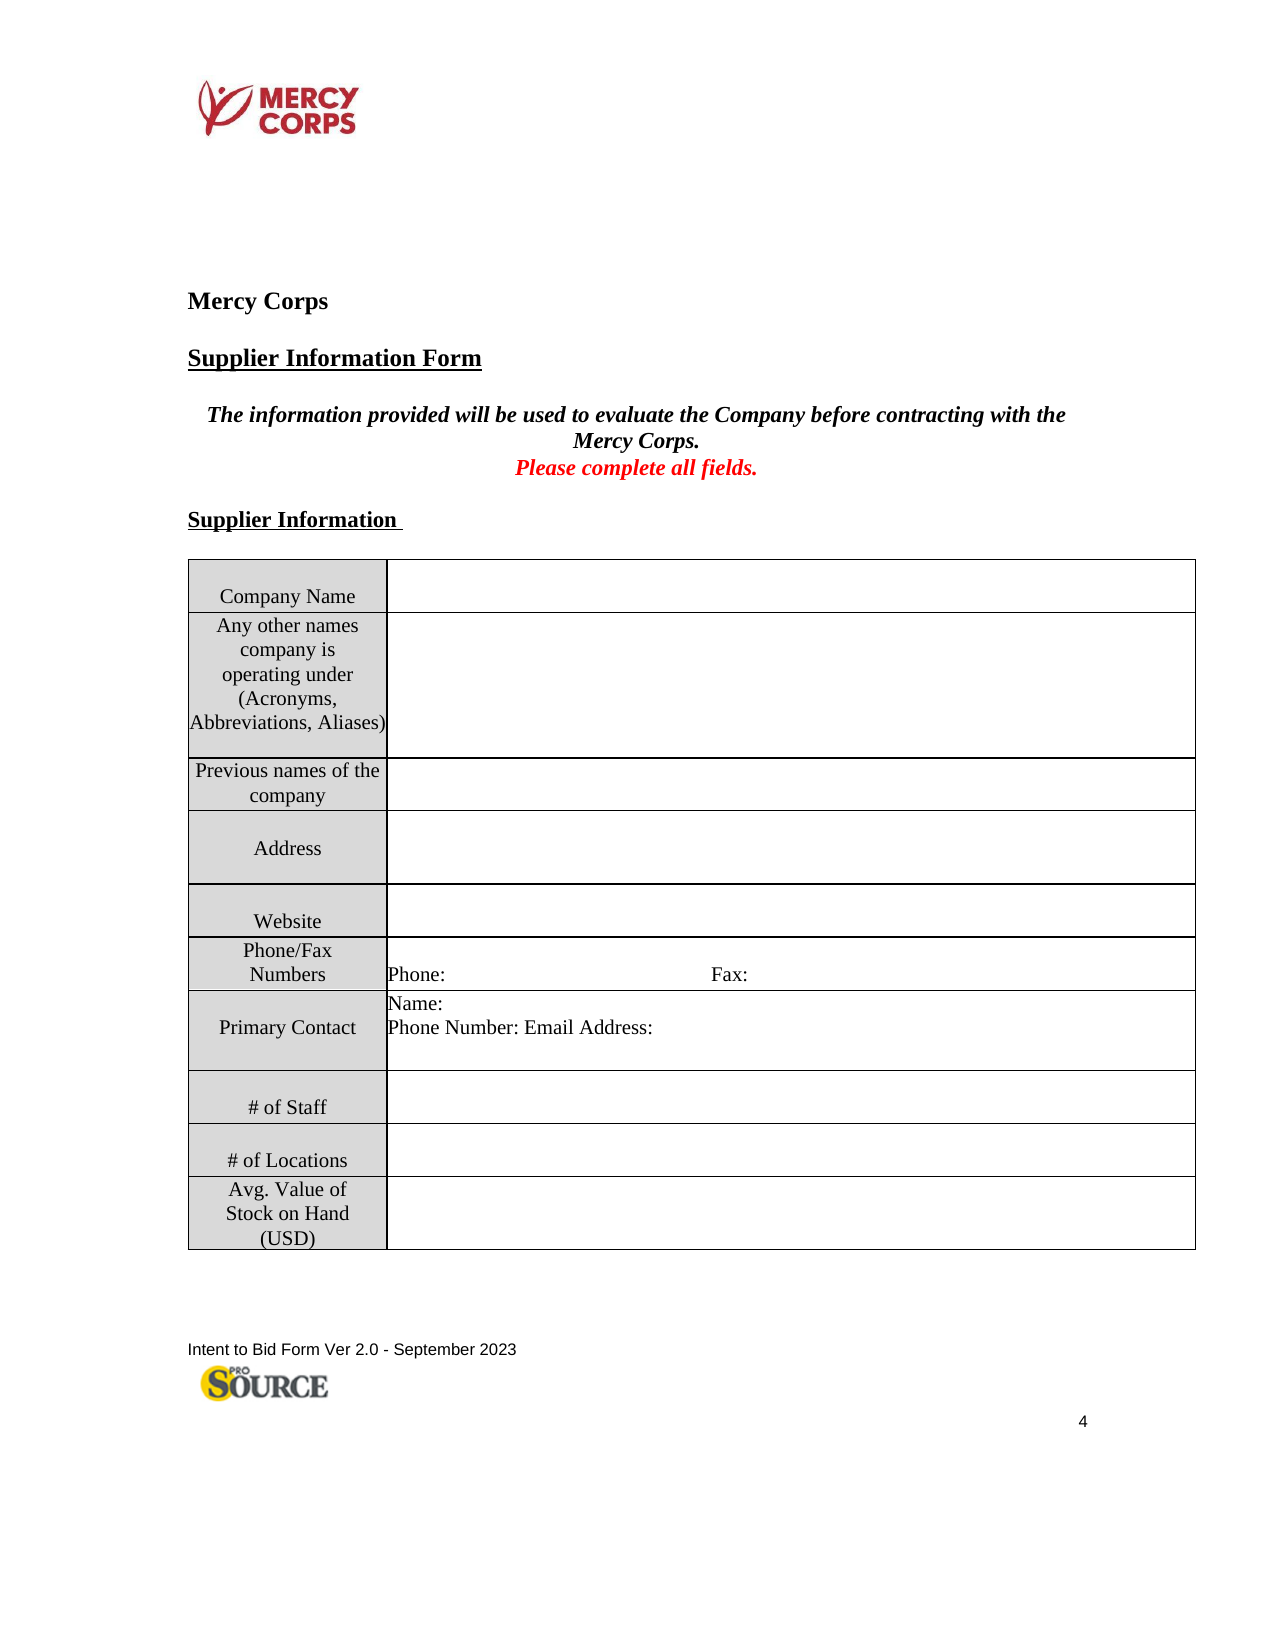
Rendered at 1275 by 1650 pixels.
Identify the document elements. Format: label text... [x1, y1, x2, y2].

table_cell Previous names of the company [189, 759, 386, 810]
table_cell [388, 1124, 1195, 1176]
table_cell Name: Phone Number: Email Address: [388, 991, 1195, 1070]
table_cell # of Locations [189, 1124, 386, 1176]
table_cell # of Staff [189, 1071, 386, 1123]
table_cell [388, 613, 1195, 757]
table_cell Address [189, 811, 386, 883]
table_cell Phone: Fax: [388, 938, 1195, 989]
picture [187, 1358, 339, 1412]
table_cell [388, 811, 1195, 883]
table_header [388, 560, 1195, 612]
table_cell Phone/Fax Numbers [189, 938, 386, 989]
table_header Company Name [189, 560, 386, 612]
picture [187, 75, 364, 143]
table_cell [388, 759, 1195, 810]
table_cell [388, 885, 1195, 936]
text Please complete all fields. [187, 454, 1087, 480]
table_cell Any other names company is operating under (Acronyms, Abbreviations, Aliases) [189, 613, 386, 757]
table_cell Primary Contact [189, 991, 386, 1070]
table_cell [388, 1177, 1195, 1249]
table_cell Website [189, 885, 386, 936]
text The information provided will be used to evaluate the Company before contracting with the Mercy Corps. [187, 401, 1087, 454]
table_cell [388, 1071, 1195, 1123]
text Supplier Information Form [187, 343, 1087, 372]
text Supplier Information [187, 506, 1087, 533]
text Mercy Corps [187, 286, 1087, 315]
table_cell Avg. Value of Stock on Hand (USD) [189, 1177, 386, 1249]
